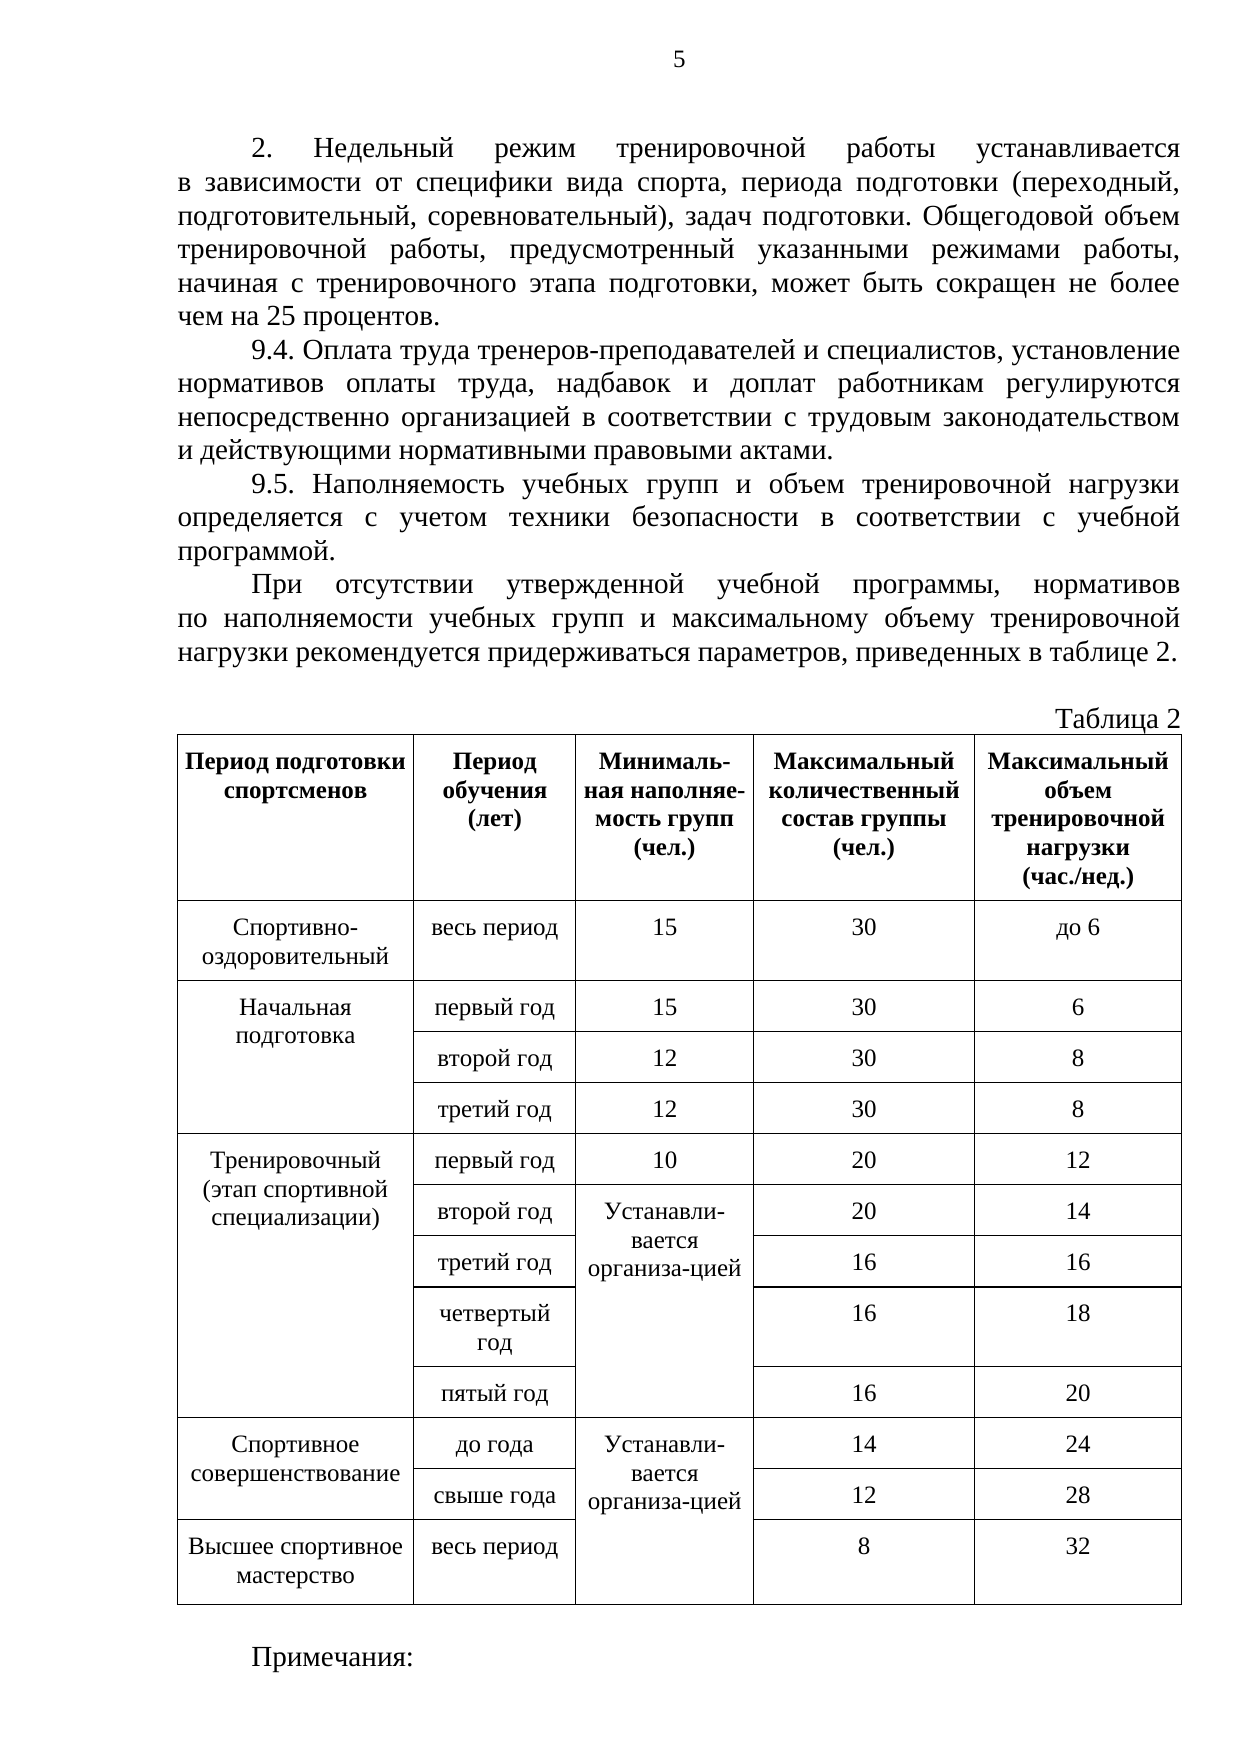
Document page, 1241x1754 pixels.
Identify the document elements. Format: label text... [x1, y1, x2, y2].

table_cell Высшее спортивное мастерство [178, 1520, 413, 1604]
table_cell 16 [754, 1288, 974, 1366]
table_header Период обучения (лет) [414, 735, 575, 900]
table_cell второй год [414, 1185, 575, 1235]
table_cell пятый год [414, 1367, 575, 1417]
table_cell 16 [975, 1236, 1181, 1286]
table_cell Тренировочный (этап спортивной специализации) [178, 1134, 413, 1417]
table_cell Спортивно-оздоровительный [178, 901, 413, 980]
table_cell 30 [754, 901, 974, 980]
table_cell 18 [975, 1288, 1181, 1366]
table_cell 30 [754, 1032, 974, 1082]
table_cell 20 [754, 1134, 974, 1184]
text 9.4. Оплата труда тренеров-преподавателей и специалистов, установление нормативов оплаты труда, надбавок и доплат работникам регулируются непосредственно организацией в соответствии с трудовым законодательством и действующими нормативными правовыми актами. [177, 332, 1181, 466]
table_cell 28 [975, 1469, 1181, 1519]
table_header Максимальный количественный состав группы (чел.) [754, 735, 974, 900]
table_cell 20 [754, 1185, 974, 1235]
text 2. Недельный режим тренировочной работы устанавливается в зависимости от специфики вида спорта, периода подготовки (переходный, подготовительный, соревновательный), задач подготовки. Общегодовой объем тренировочной работы, предусмотренный указанными режимами работы, начиная с тренировочного этапа подготовки, может быть сокращен не более чем на 25 процентов. [177, 131, 1181, 332]
table_cell 16 [754, 1236, 974, 1286]
table_cell Устанавли-вается организа-цией [576, 1185, 753, 1417]
text Таблица 2 [177, 701, 1181, 734]
table_cell 8 [754, 1520, 974, 1604]
table_cell Устанавли-вается организа-цией [576, 1418, 753, 1604]
table_cell 10 [576, 1134, 753, 1184]
table_cell 15 [576, 981, 753, 1031]
table_cell третий год [414, 1236, 575, 1286]
table_cell 14 [754, 1418, 974, 1468]
table_cell 16 [754, 1367, 974, 1417]
table_cell 30 [754, 981, 974, 1031]
table_cell 12 [576, 1083, 753, 1133]
table_cell первый год [414, 1134, 575, 1184]
text При отсутствии утвержденной учебной программы, нормативов по наполняемости учебных групп и максимальному объему тренировочной нагрузки рекомендуется придерживаться параметров, приведенных в таблице 2. [177, 567, 1181, 667]
table_cell 8 [975, 1083, 1181, 1133]
table_cell 12 [576, 1032, 753, 1082]
table_cell 24 [975, 1418, 1181, 1468]
table_cell Спортивное совершенствование [178, 1418, 413, 1519]
table_cell до года [414, 1418, 575, 1468]
table_header Период подготовки спортсменов [178, 735, 413, 900]
table_cell 20 [975, 1367, 1181, 1417]
table_header Максимальный объем тренировочной нагрузки (час./нед.) [975, 735, 1181, 900]
table_cell весь период [414, 901, 575, 980]
text Примечания: [177, 1639, 1181, 1672]
table_cell Начальная подготовка [178, 981, 413, 1133]
text 9.5. Наполняемость учебных групп и объем тренировочной нагрузки определяется с учетом техники безопасности в соответствии с учебной программой. [177, 466, 1181, 567]
table_cell первый год [414, 981, 575, 1031]
table_cell весь период [414, 1520, 575, 1604]
table_cell второй год [414, 1032, 575, 1082]
table_cell до 6 [975, 901, 1181, 980]
table_cell 6 [975, 981, 1181, 1031]
table_cell свыше года [414, 1469, 575, 1519]
table_cell 12 [975, 1134, 1181, 1184]
table_cell 32 [975, 1520, 1181, 1604]
table_cell 14 [975, 1185, 1181, 1235]
table_cell третий год [414, 1083, 575, 1133]
table_cell 8 [975, 1032, 1181, 1082]
table_cell 12 [754, 1469, 974, 1519]
table_header Минималь-ная наполняе-мость групп (чел.) [576, 735, 753, 900]
table_cell 15 [576, 901, 753, 980]
table_cell 30 [754, 1083, 974, 1133]
table_cell четвертый год [414, 1288, 575, 1366]
